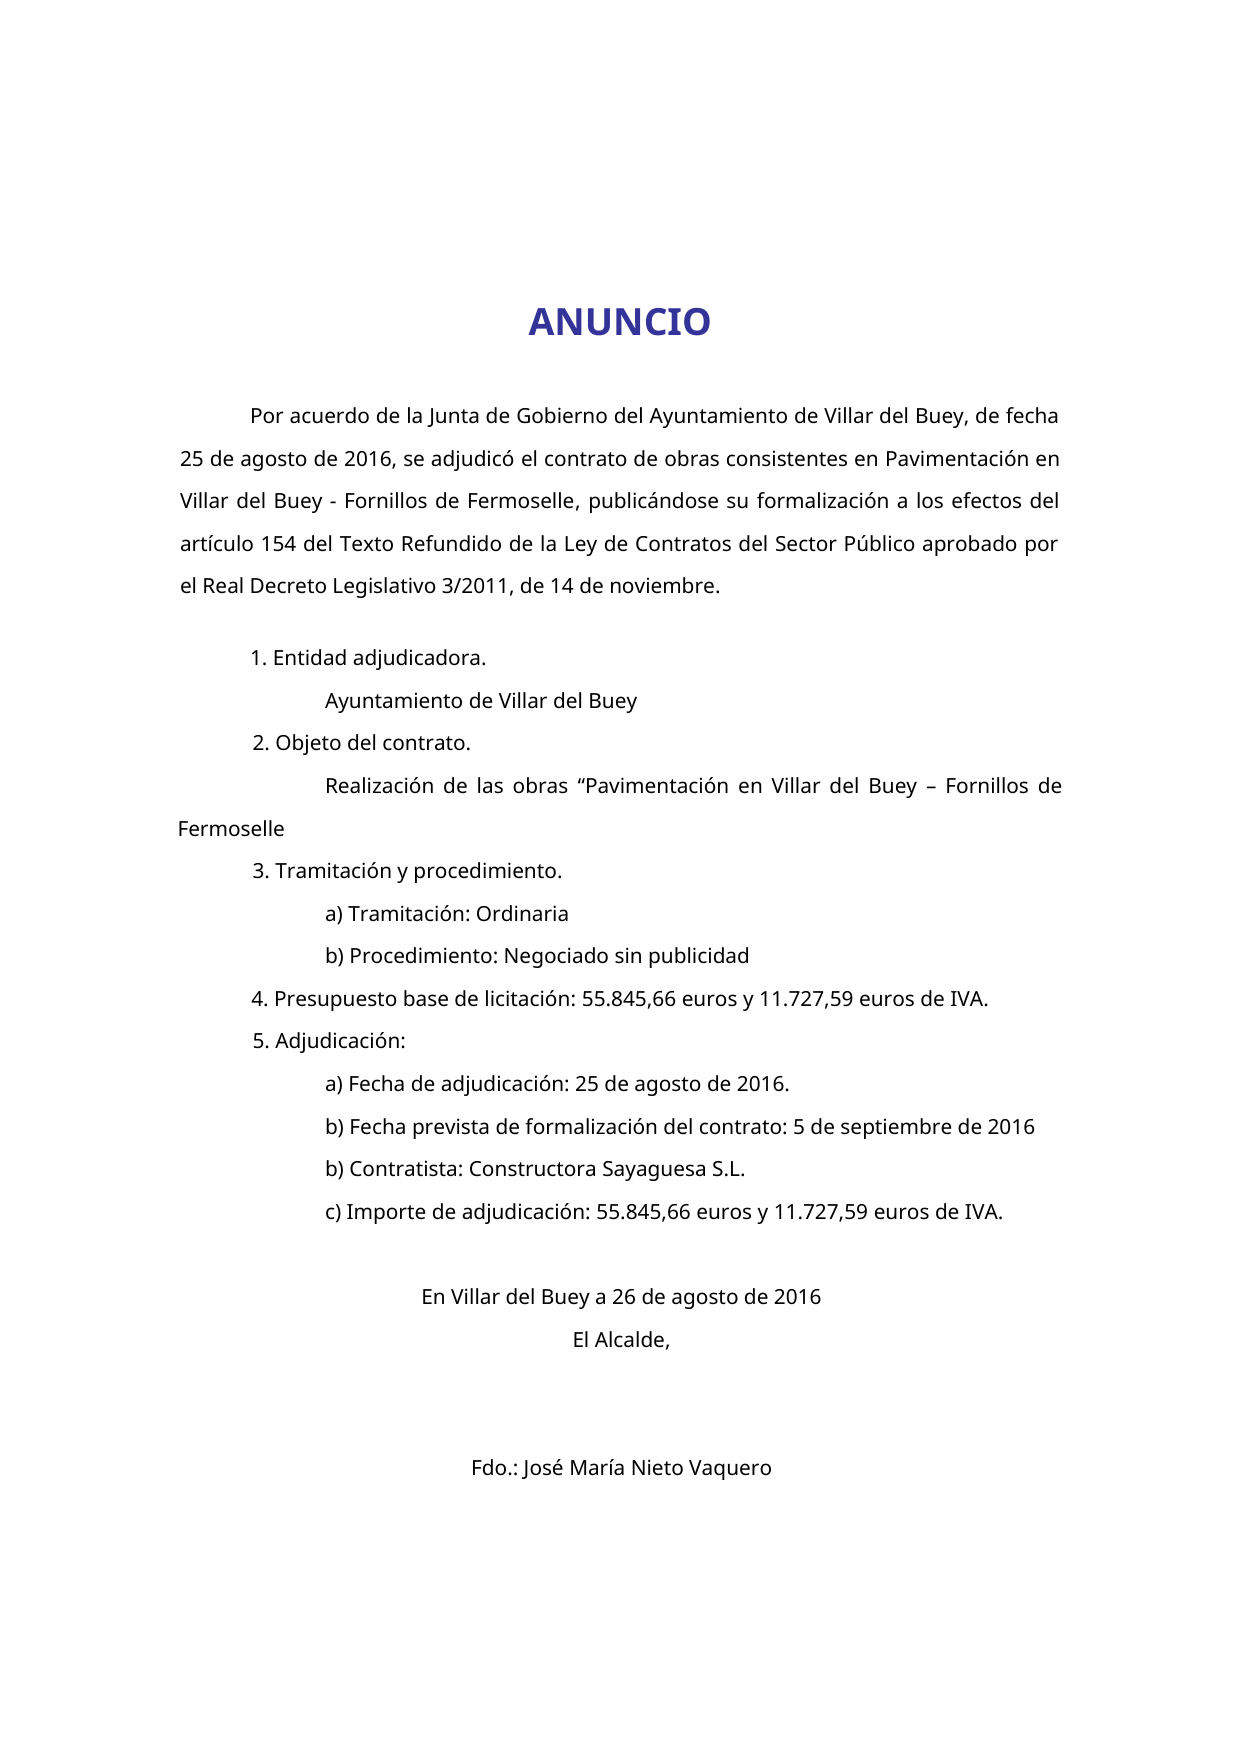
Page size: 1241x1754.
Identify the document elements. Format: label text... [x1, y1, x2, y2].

text c) Importe de adjudicación: 55.845,66 euros y 11.727,59 euros de IVA. [177, 1197, 1064, 1226]
text b) Procedimiento: Negociado sin publicidad [177, 941, 1063, 970]
text b) Fecha prevista de formalización del contrato: 5 de septiembre de 2016 [177, 1112, 1063, 1140]
text 3. Tramitación y procedimiento. [177, 856, 1063, 885]
text 5. Adjudicación: [177, 1027, 1063, 1055]
text El Alcalde, [177, 1325, 1063, 1353]
text b) Contratista: Constructora Sayaguesa S.L. [177, 1154, 1063, 1183]
text Ayuntamiento de Villar del Buey [177, 686, 1063, 714]
text 4. Presupuesto base de licitación: 55.845,66 euros y 11.727,59 euros de IVA. [177, 984, 1064, 1012]
text 1. Entidad adjudicadora. [177, 643, 1063, 672]
text a) Tramitación: Ordinaria [177, 899, 1063, 927]
text En Villar del Buey a 26 de agosto de 2016 [177, 1282, 1063, 1311]
text Realización de las obras “Pavimentación en Villar del Buey – Fornillos de Fermoselle [177, 771, 1063, 842]
text Fdo.: José María Nieto Vaquero [177, 1453, 1063, 1481]
text Por acuerdo de la Junta de Gobierno del Ayuntamiento de Villar del Buey, de fecha 25 de agosto de 2016, se adjudicó el contrato de obras consistentes en Pavimentación en Villar del Buey - Fornillos de Fermoselle, publicándose su formalización a los efectos del artículo 154 del Texto Refundido de la Ley de Contratos del Sector Público aprobado por el Real Decreto Legislativo 3/2011, de 14 de noviembre. [180, 401, 1060, 600]
text a) Fecha de adjudicación: 25 de agosto de 2016. [177, 1069, 1063, 1098]
text 2. Objeto del contrato. [177, 728, 1063, 757]
text ANUNCIO [175, 295, 1063, 346]
